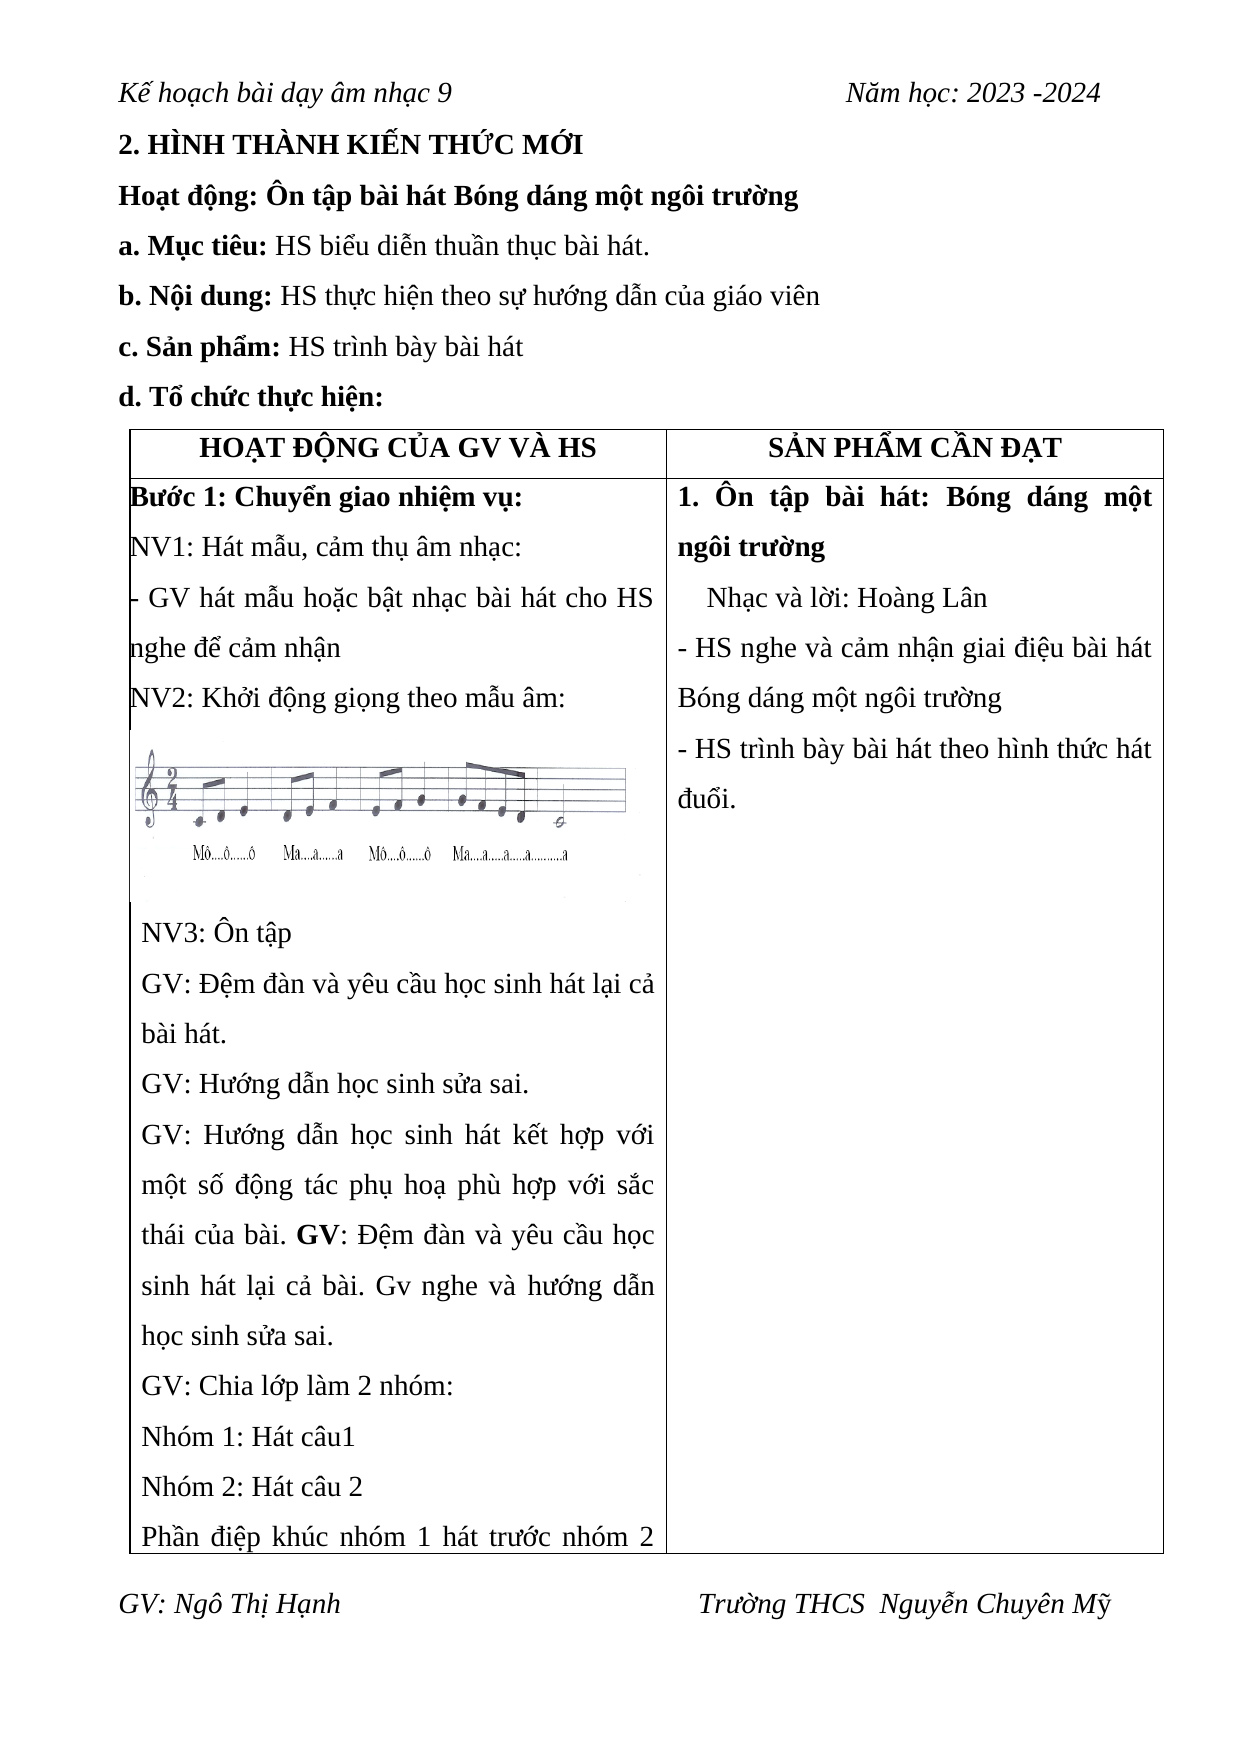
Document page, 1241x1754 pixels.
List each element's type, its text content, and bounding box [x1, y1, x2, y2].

text a. Mục tiêu: HS biểu diễn thuần thục bài hát. [118, 228, 1122, 262]
table_header SẢN PHẨM CẦN ĐẠT [667, 430, 1163, 478]
text c. Sản phẩm: HS trình bày bài hát [118, 329, 1122, 362]
text b. Nội dung: HS thực hiện theo sự hướng dẫn của giáo viên [118, 278, 1122, 312]
table_header HOẠT ĐỘNG CỦA GV VÀ HS [131, 430, 666, 478]
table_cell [667, 479, 1163, 1553]
text d. Tổ chức thực hiện: [118, 379, 1122, 413]
text Hoạt động: Ôn tập bài hát Bóng dáng một ngôi trường [118, 178, 1122, 211]
picture [129, 730, 641, 902]
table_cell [131, 479, 666, 1553]
text 2. HÌNH THÀNH KIẾN THỨC MỚI [118, 127, 1122, 161]
